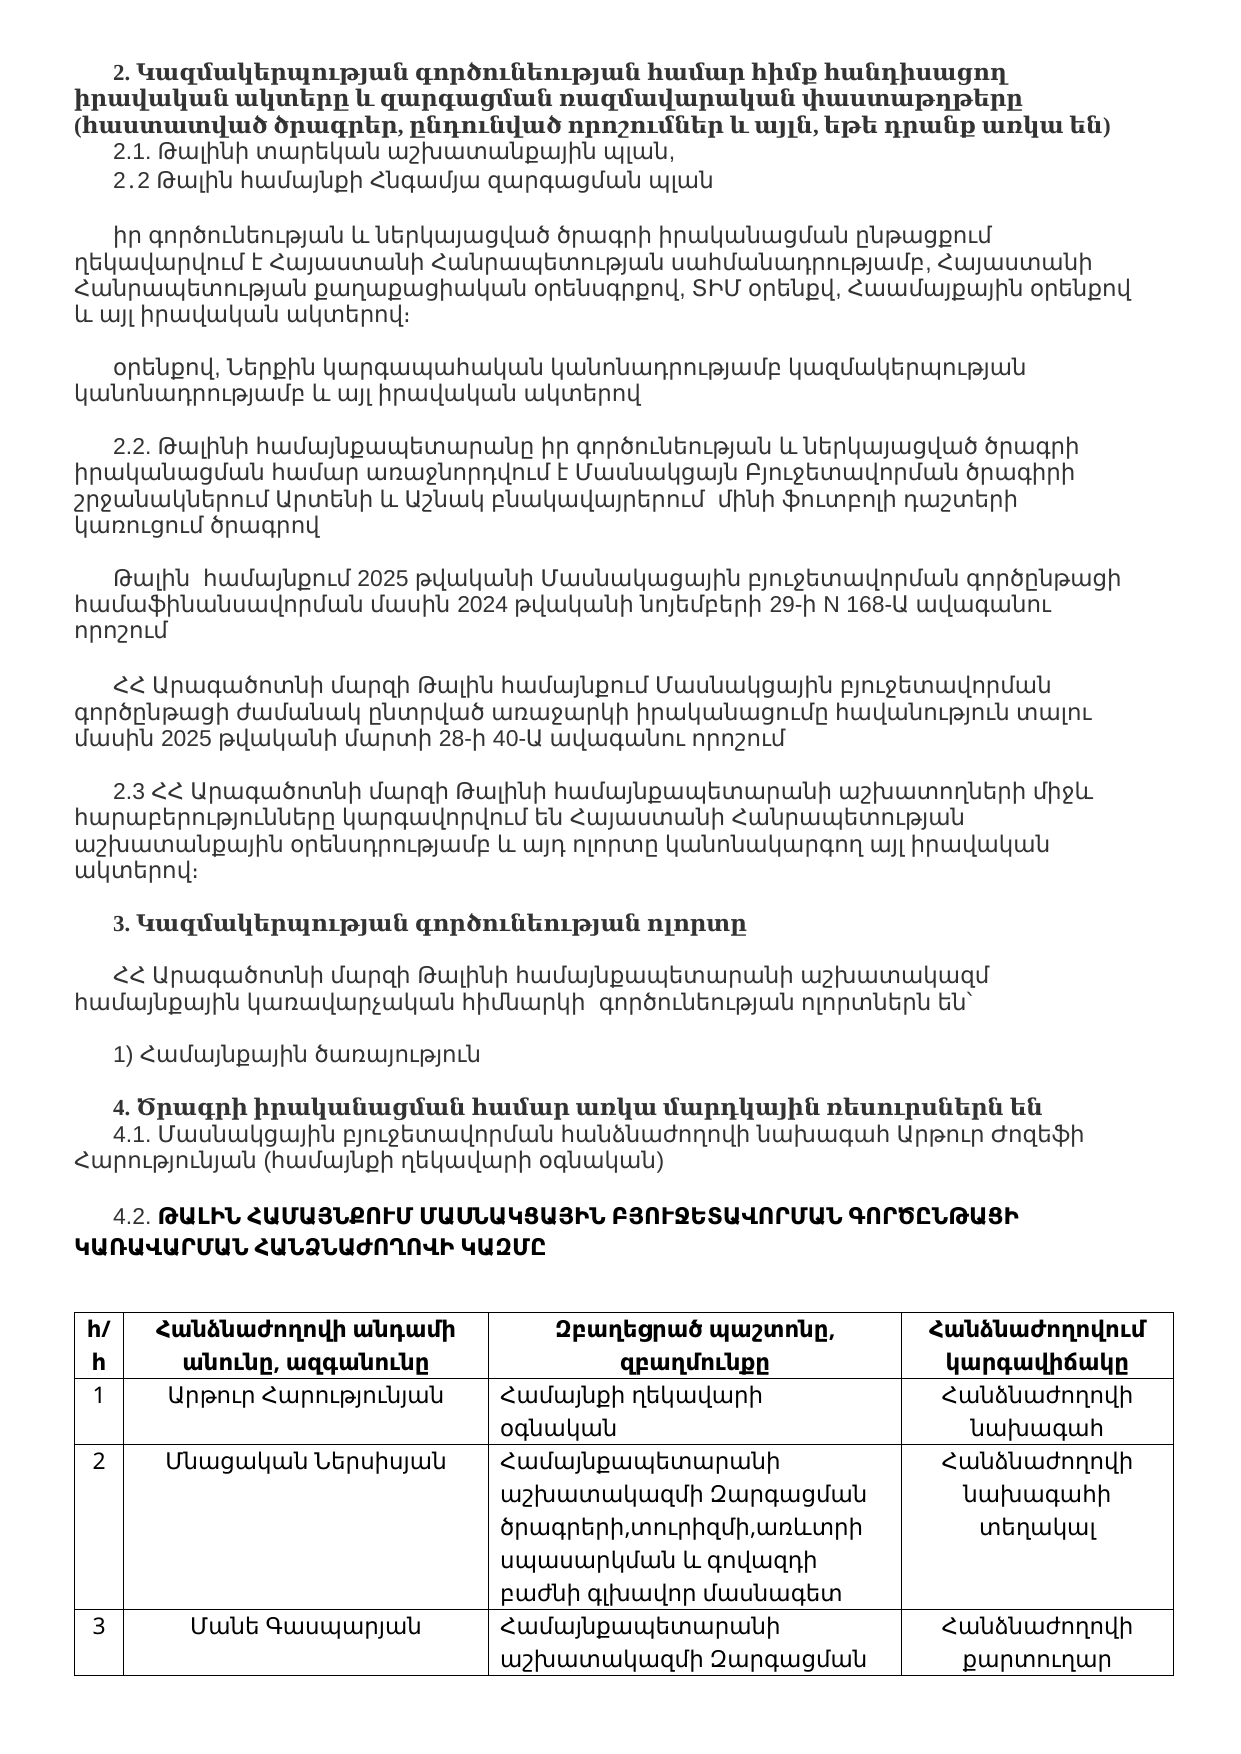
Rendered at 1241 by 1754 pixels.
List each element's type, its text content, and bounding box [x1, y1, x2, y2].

text 1) Համայնքային ծառայություն [74, 1041, 1152, 1068]
table_cell Արթուր Հարությունյան [124, 1379, 488, 1444]
table_cell Հանձնաժողովի նախագահ [902, 1379, 1173, 1444]
text 3. Կազմակերպության գործունեության ոլորտը [74, 910, 1152, 936]
table_cell Հանձնաժողովի նախագահի տեղակալ [902, 1445, 1173, 1609]
text 4.2. ԹԱԼԻՆ ՀԱՄԱՅՆՔՈՒՄ ՄԱՍՆԱԿՑԱՅԻՆ ԲՅՈՒՋԵՏԱՎՈՐՄԱՆ ԳՈՐԾԸՆԹԱՑԻ ԿԱՌԱՎԱՐՄԱՆ ՀԱՆՁՆԱԺՈՂՈՎԻ ԿԱԶՄԸ [74, 1199, 1152, 1262]
text 2. Կազմակերպության գործունեության համար հիմք հանդիսացող իրավական ակտերը և զարգացման ռազմավարական փաստաթղթերը (հաստատված ծրագրեր, ընդունված որոշումներ և այլն, եթե դրանք առկա են) [74, 59, 1152, 138]
text Թալին համայնքում 2025 թվականի Մասնակացային բյուջետավորման գործընթացի համաֆինանսավորման մասին 2024 թվականի նոյեմբերի 29-ի N 168-Ա ավագանու որոշում [74, 565, 1152, 644]
text 2․2 Թալին համայնքի Հնգամյա զարգացման պլան [74, 164, 1152, 196]
table_header Հանձնաժողովի անդամի անունը, ազգանունը [124, 1313, 488, 1378]
table_cell Համայնքապետարանի աշխատակազմի Զարգացման ծրագրերի,տուրիզմի,առևտրի սպասարկման և գովազդի բաժնի գլխավոր մասնագետ [489, 1445, 901, 1609]
table_cell 3 [75, 1610, 123, 1675]
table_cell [902, 1610, 1173, 1675]
text 2.3 ՀՀ Արագածոտնի մարզի Թալինի համայնքապետարանի աշխատողների միջև հարաբերությունները կարգավորվում են Հայաստանի Հանրապետության աշխատանքային օրենսդրությամբ և այդ ոլորտը կանոնակարգող այլ իրավական ակտերով։ [74, 778, 1152, 883]
table_header Հանձնաժողովում կարգավիճակը [902, 1313, 1173, 1378]
text 2.2. Թալինի համայնքապետարանը իր գործունեության և ներկայացված ծրագրի իրականացման համար առաջնորդվում է Մասնակցայն Բյուջետավորման ծրագիրի շրջանակներում Արտենի և Աշնակ բնակավայրերում մինի ֆուտբոլի դաշտերի կառուցում ծրագրով [74, 433, 1152, 538]
table_cell 1 [75, 1379, 123, 1444]
table_header հ/հ [75, 1313, 123, 1378]
table_cell 2 [75, 1445, 123, 1609]
text ՀՀ Արագածոտնի մարզի Թալինի համայնքապետարանի աշխատակազմ համայնքային կառավարչական հիմնարկի գործունեության ոլորտներն են՝ [74, 962, 1152, 1015]
text 2.1. Թալինի տարեկան աշխատանքային պլան, [74, 138, 1152, 164]
table_header Զբաղեցրած պաշտոնը, զբաղմունքը [489, 1313, 901, 1378]
table_cell Մնացական Ներսիսյան [124, 1445, 488, 1609]
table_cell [489, 1610, 901, 1675]
text 4. Ծրագրի իրականացման համար առկա մարդկային ռեսուրսներն են [74, 1094, 1152, 1121]
text իր գործունեության և ներկայացված ծրագրի իրականացման ընթացքում ղեկավարվում է Հայաստանի Հանրապետության սահմանադրությամբ, Հայաստանի Հանրապետության քաղաքացիական օրենսգրքով, ՏԻՄ օրենքվ, Հաամայքային օրենքով և այլ իրավական ակտերով։ [74, 222, 1152, 327]
table_cell Համայնքի ղեկավարի օգնական [489, 1379, 901, 1444]
text օրենքով, Ներքին կարգապահական կանոնադրությամբ կազմակերպության կանոնադրությամբ և այլ իրավական ակտերով [74, 354, 1152, 407]
text 4.1. Մասնակցային բյուջետավորման հանձնաժողովի նախագահ Արթուր Ժոզեֆի Հարությունյան (համայնքի ղեկավարի օգնական) [74, 1121, 1152, 1173]
table_cell Մանե Գասպարյան [124, 1610, 488, 1675]
text ՀՀ Արագածոտնի մարզի Թալին համայնքում Մասնակցային բյուջետավորման գործընթացի ժամանակ ընտրված առաջարկի իրականացումը հավանություն տալու մասին 2025 թվականի մարտի 28-ի 40-Ա ավագանու որոշում [74, 672, 1152, 752]
